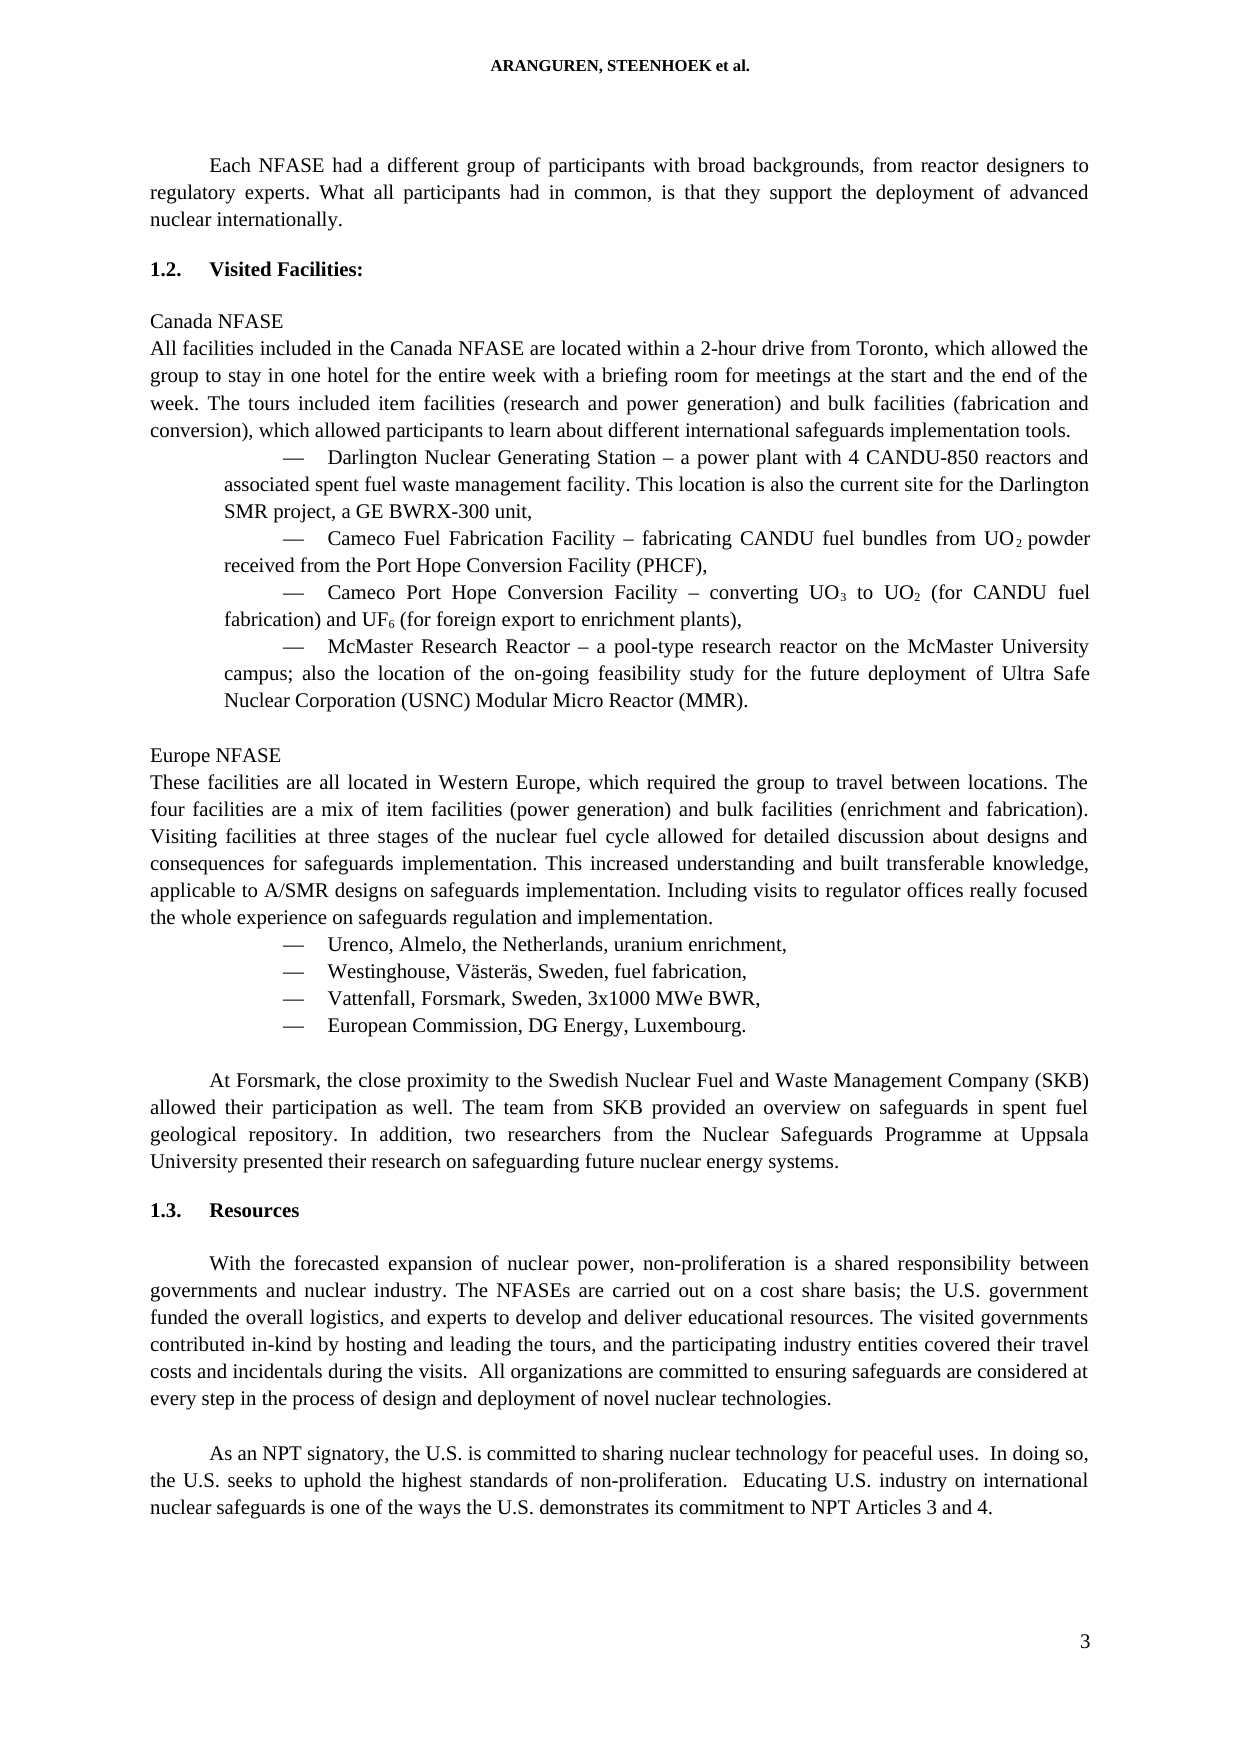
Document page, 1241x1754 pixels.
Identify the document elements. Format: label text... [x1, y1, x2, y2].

subtitle Resources [150, 1198, 1090, 1223]
text Europe NFASE [150, 739, 1090, 767]
list McMaster Research Reactor – a pool-type research reactor on the McMaster University campus; also the location of the on-going feasibility study for the future deployment of Ultra Safe Nuclear Corporation (USNC) Modular Micro Reactor (MMR). [224, 631, 1090, 712]
list Westinghouse, Västeräs, Sweden, fuel fabrication, [224, 956, 1090, 983]
text At Forsmark, the close proximity to the Swedish Nuclear Fuel and Waste Management Company (SKB) allowed their participation as well. The team from SKB provided an overview on safeguards in spent fuel geological repository. In addition, two researchers from the Nuclear Safeguards Programme at Uppsala University presented their research on safeguarding future nuclear energy systems. [150, 1064, 1090, 1173]
list Cameco Port Hope Conversion Facility – converting UO3 to UO2 (for CANDU fuel fabrication) and UF6 (for foreign export to enrichment plants), [224, 577, 1090, 631]
list European Commission, DG Energy, Luxembourg. [224, 1010, 1090, 1037]
text As an NPT signatory, the U.S. is committed to sharing nuclear technology for peaceful uses. In doing so, the U.S. seeks to uphold the highest standards of non-proliferation. Educating U.S. industry on international nuclear safeguards is one of the ways the U.S. demonstrates its commitment to NPT Articles 3 and 4. [150, 1437, 1090, 1519]
text Each NFASE had a different group of participants with broad backgrounds, from reactor designers to regulatory experts. What all participants had in common, is that they support the deployment of advanced nuclear internationally. [150, 150, 1090, 231]
list Urenco, Almelo, the Netherlands, uranium enrichment, [224, 929, 1090, 956]
text Canada NFASE [150, 306, 1090, 333]
list These facilities are all located in Western Europe, which required the group to travel between locations. The four facilities are a mix of item facilities (power generation) and bulk facilities (enrichment and fabrication). Visiting facilities at three stages of the nuclear fuel cycle allowed for detailed discussion about designs and consequences for safeguards implementation. This increased understanding and built transferable knowledge, applicable to A/SMR designs on safeguards implementation. Including visits to regulator offices really focused the whole experience on safeguards regulation and implementation. [150, 767, 1090, 929]
text All facilities included in the Canada NFASE are located within a 2-hour drive from Toronto, which allowed the group to stay in one hotel for the entire week with a briefing room for meetings at the start and the end of the week. The tours included item facilities (research and power generation) and bulk facilities (fabrication and conversion), which allowed participants to learn about different international safeguards implementation tools. [150, 333, 1090, 442]
text With the forecasted expansion of nuclear power, non-proliferation is a shared responsibility between governments and nuclear industry. The NFASEs are carried out on a cost share basis; the U.S. government funded the overall logistics, and experts to develop and deliver educational resources. The visited governments contributed in-kind by hosting and leading the tours, and the participating industry entities covered their travel costs and incidentals during the visits. All organizations are committed to ensuring safeguards are considered at every step in the process of design and deployment of novel nuclear technologies. [150, 1248, 1090, 1410]
list Darlington Nuclear Generating Station – a power plant with 4 CANDU-850 reactors and associated spent fuel waste management facility. This location is also the current site for the Darlington SMR project, a GE BWRX-300 unit, [224, 442, 1090, 523]
list Cameco Fuel Fabrication Facility – fabricating CANDU fuel bundles from UO2 powder received from the Port Hope Conversion Facility (PHCF), [224, 523, 1090, 577]
subtitle Visited Facilities: [150, 256, 1090, 281]
list Vattenfall, Forsmark, Sweden, 3x1000 MWe BWR, [224, 983, 1090, 1010]
